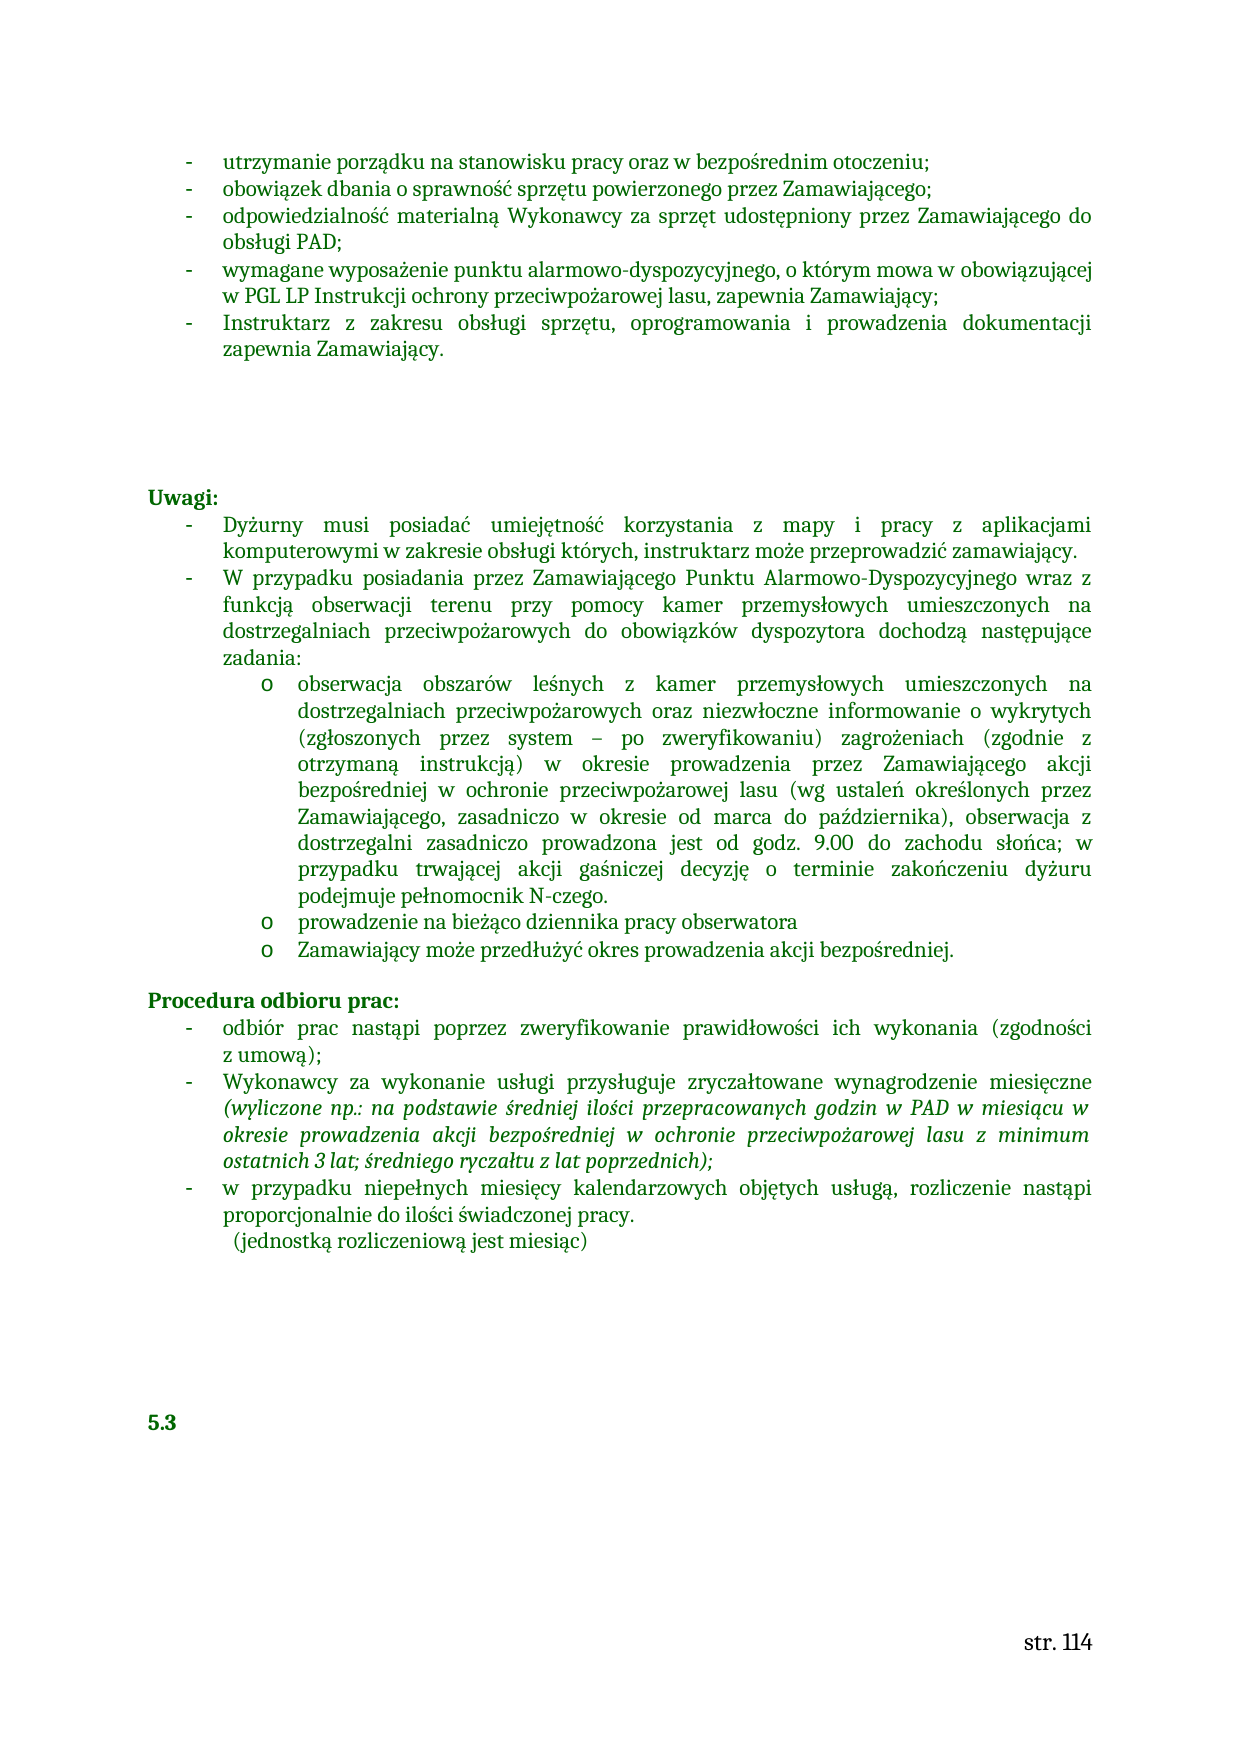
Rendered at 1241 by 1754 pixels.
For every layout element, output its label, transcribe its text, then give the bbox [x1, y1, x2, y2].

list prowadzenie na bieżąco dziennika pracy obserwatora [260, 909, 1093, 936]
list obserwacja obszarów leśnych z kamer przemysłowych umieszczonych na dostrzegalniach przeciwpożarowych oraz niezwłoczne informowanie o wykrytych (zgłoszonych przez system – po zweryfikowaniu) zagrożeniach (zgodnie z otrzymaną instrukcją) w okresie prowadzenia przez Zamawiającego akcji bezpośredniej w ochronie przeciwpożarowej lasu (wg ustaleń określonych przez Zamawiającego, zasadniczo w okresie od marca do października), obserwacja z dostrzegalni zasadniczo prowadzona jest od godz. 9.00 do zachodu słońca; w przypadku trwającej akcji gaśniczej decyzję o terminie zakończeniu dyżuru podejmuje pełnomocnik N-czego. [260, 671, 1093, 909]
list utrzymanie porządku na stanowisku pracy oraz w bezpośrednim otoczeniu; [185, 148, 1093, 175]
list W przypadku posiadania przez Zamawiającego Punktu Alarmowo-Dyspozycyjnego wraz z funkcją obserwacji terenu przy pomocy kamer przemysłowych umieszczonych na dostrzegalniach przeciwpożarowych do obowiązków dyspozytora dochodzą następujące zadania: [185, 564, 1093, 671]
list Wykonawcy za wykonanie usługi przysługuje zryczałtowane wynagrodzenie miesięczne (wyliczone np.: na podstawie średniej ilości przepracowanych godzin w PAD w miesiącu w okresie prowadzenia akcji bezpośredniej w ochronie przeciwpożarowej lasu z minimum ostatnich 3 lat; średniego ryczałtu z lat poprzednich); [185, 1068, 1093, 1174]
list odpowiedzialność materialną Wykonawcy za sprzęt udostępniony przez Zamawiającego do obsługi PAD; [185, 202, 1093, 256]
list Zamawiający może przedłużyć okres prowadzenia akcji bezpośredniej. [260, 936, 1093, 964]
list odbiór prac nastąpi poprzez zweryfikowanie prawidłowości ich wykonania (zgodności z umową); [185, 1014, 1093, 1068]
list Instruktarz z zakresu obsługi sprzętu, oprogramowania i prowadzenia dokumentacji zapewnia Zamawiający. [185, 309, 1093, 363]
list w przypadku niepełnych miesięcy kalendarzowych objętych usługą, rozliczenie nastąpi proporcjonalnie do ilości świadczonej pracy. [185, 1174, 1093, 1228]
list Dyżurny musi posiadać umiejętność korzystania z mapy i pracy z aplikacjami komputerowymi w zakresie obsługi których, instruktarz może przeprowadzić zamawiający. [185, 511, 1093, 564]
list obowiązek dbania o sprawność sprzętu powierzonego przez Zamawiającego; [185, 175, 1093, 202]
text (jednostką rozliczeniową jest miesiąc) [153, 1228, 1093, 1254]
text 5.3 [148, 1410, 1093, 1436]
list wymagane wyposażenie punktu alarmowo-dyspozycyjnego, o którym mowa w obowiązującej w PGL LP Instrukcji ochrony przeciwpożarowej lasu, zapewnia Zamawiający; [185, 256, 1093, 309]
text Uwagi: [148, 484, 1093, 511]
text Procedura odbioru prac: [148, 988, 1093, 1014]
